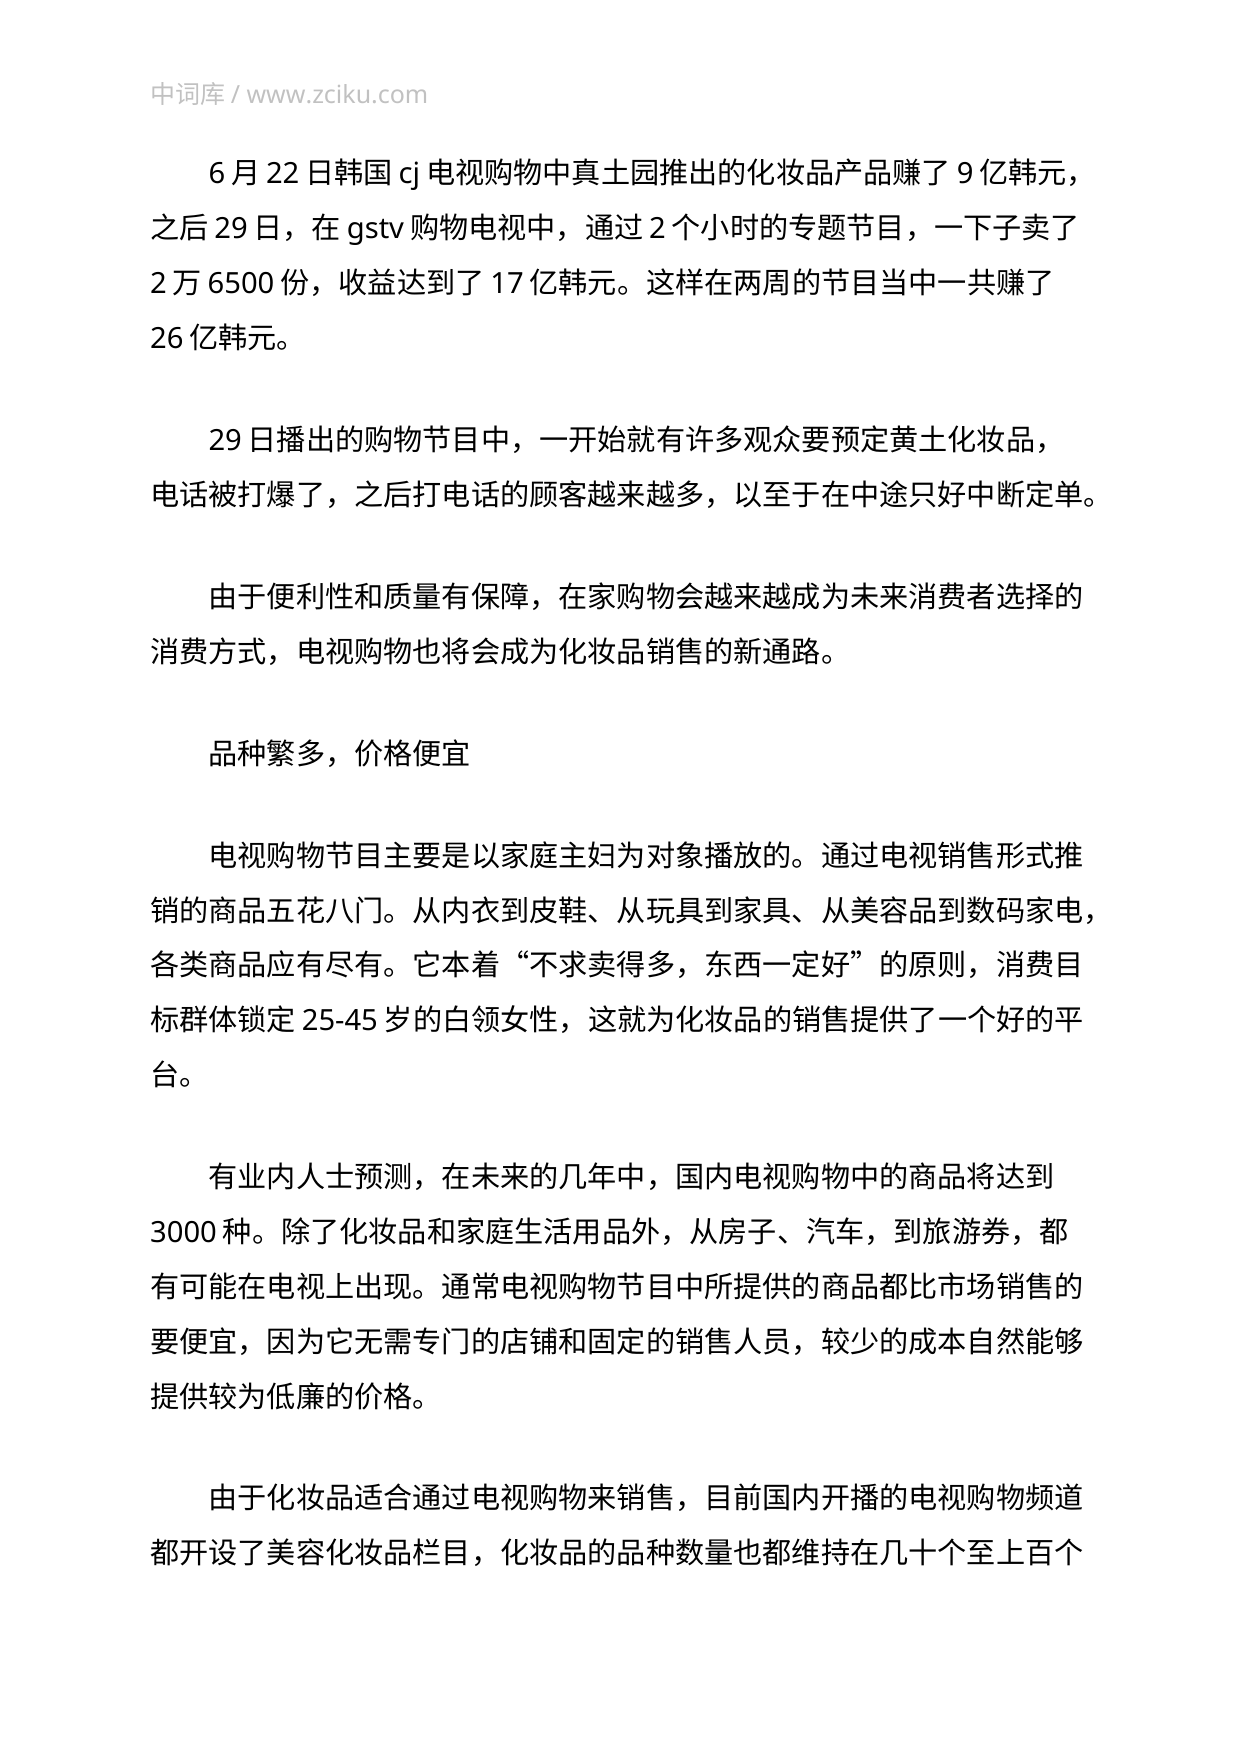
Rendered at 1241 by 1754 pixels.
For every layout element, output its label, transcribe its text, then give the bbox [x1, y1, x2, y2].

text 6月22日韩国cj电视购物中真土园推出的化妆品产品赚了9亿韩元，之后29日，在gstv购物电视中，通过2个小时的专题节目，一下子卖了2万6500份，收益达到了17亿韩元。这样在两周的节目当中一共赚了26亿韩元。 [150, 150, 1090, 357]
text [150, 1475, 1090, 1572]
text 由于便利性和质量有保障，在家购物会越来越成为未来消费者选择的消费方式，电视购物也将会成为化妆品销售的新通路。 [150, 574, 1090, 671]
text 品种繁多，价格便宜 [150, 730, 1090, 773]
text 29日播出的购物节目中，一开始就有许多观众要预定黄土化妆品，电话被打爆了，之后打电话的顾客越来越多，以至于在中途只好中断定单。 [150, 417, 1090, 514]
text 有业内人士预测，在未来的几年中，国内电视购物中的商品将达到3000种。除了化妆品和家庭生活用品外，从房子、汽车，到旅游券，都有可能在电视上出现。通常电视购物节目中所提供的商品都比市场销售的要便宜，因为它无需专门的店铺和固定的销售人员，较少的成本自然能够提供较为低廉的价格。 [150, 1154, 1090, 1416]
text 电视购物节目主要是以家庭主妇为对象播放的。通过电视销售形式推销的商品五花八门。从内衣到皮鞋、从玩具到家具、从美容品到数码家电，各类商品应有尽有。它本着“不求卖得多，东西一定好”的原则，消费目标群体锁定25-45岁的白领女性，这就为化妆品的销售提供了一个好的平台。 [150, 832, 1090, 1094]
